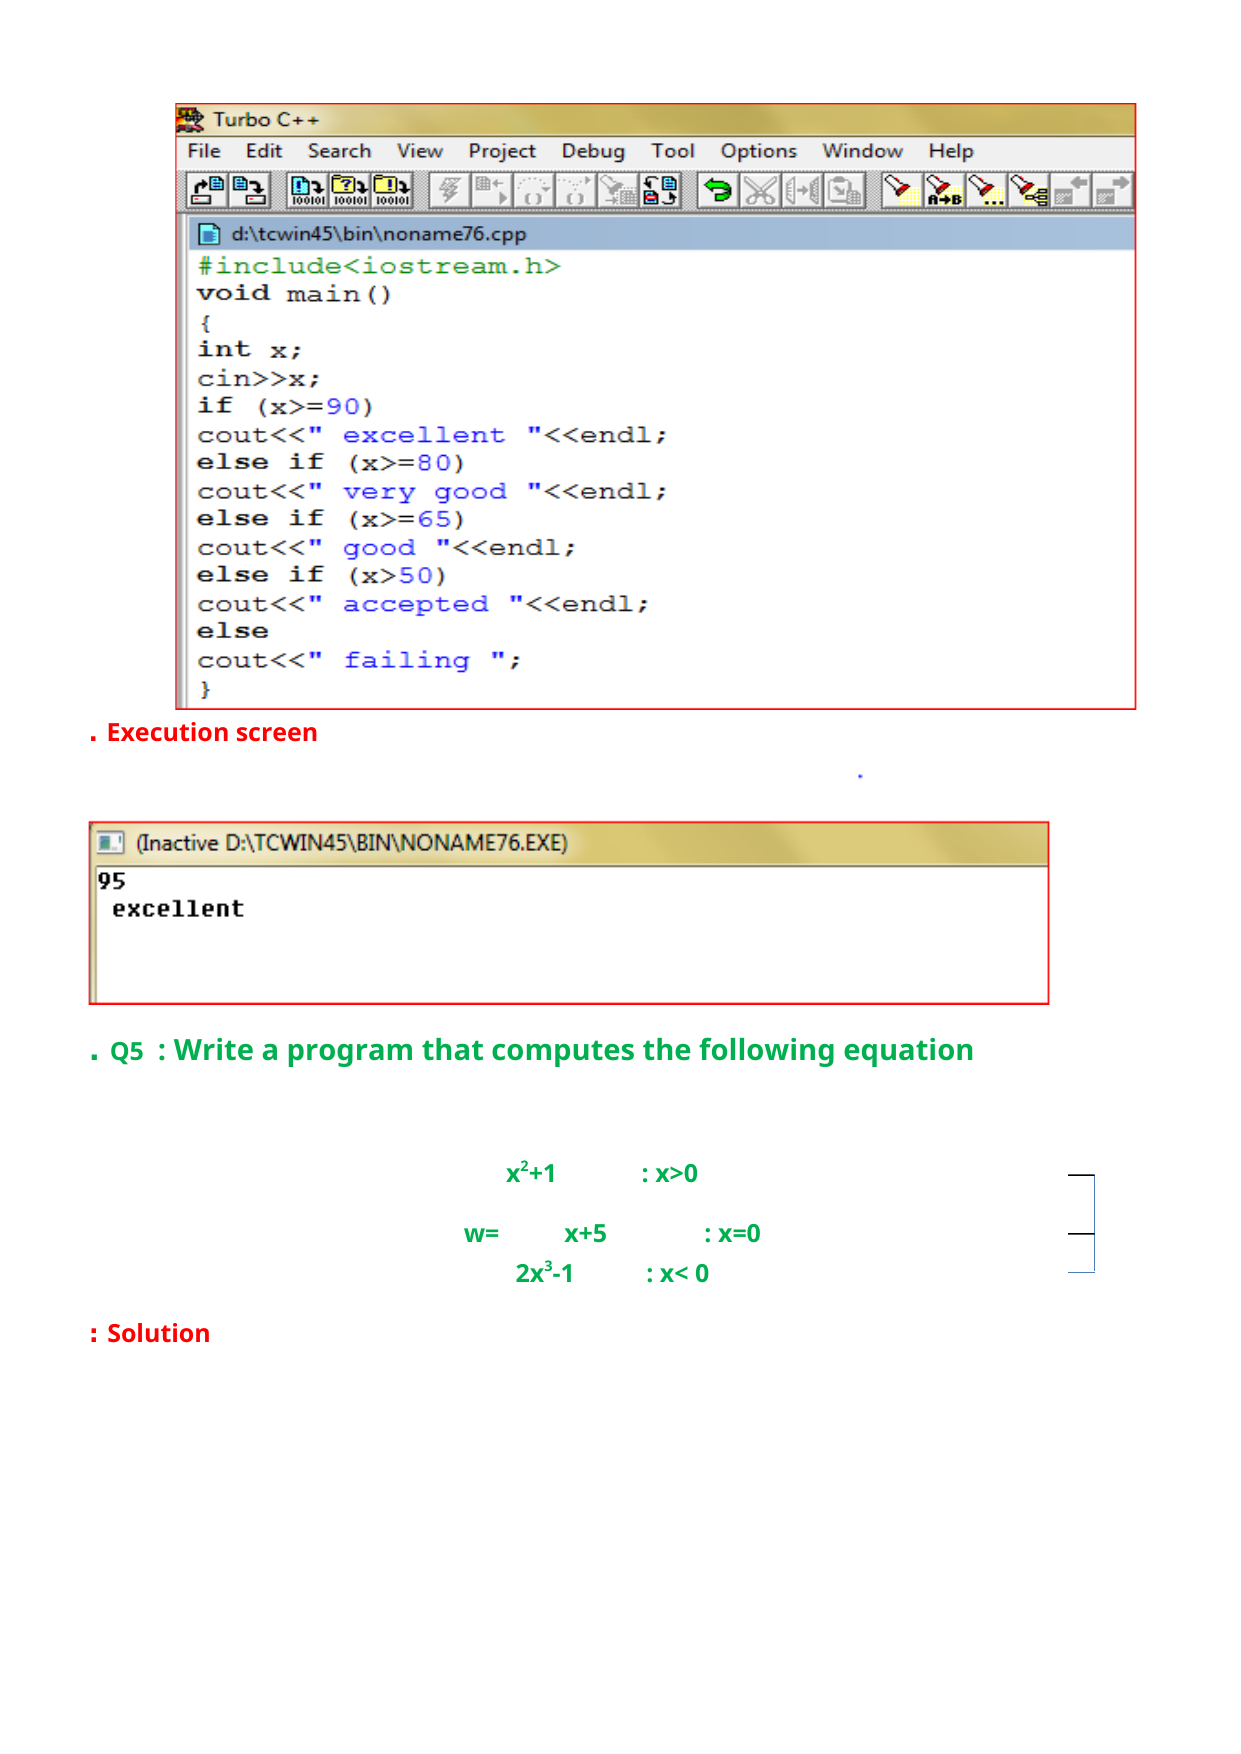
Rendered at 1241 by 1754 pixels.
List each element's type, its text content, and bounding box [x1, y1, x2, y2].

text w= x+5 : x=0 2x3-1 : x< 0 [89, 1216, 1137, 1289]
text Q5 : Write a program that computes the following equation . [89, 1029, 1137, 1069]
picture [175, 103, 1137, 710]
text x2+1 : x>0 [89, 1156, 1137, 1190]
picture [88, 774, 1050, 1005]
text Solution : [89, 1315, 1137, 1349]
